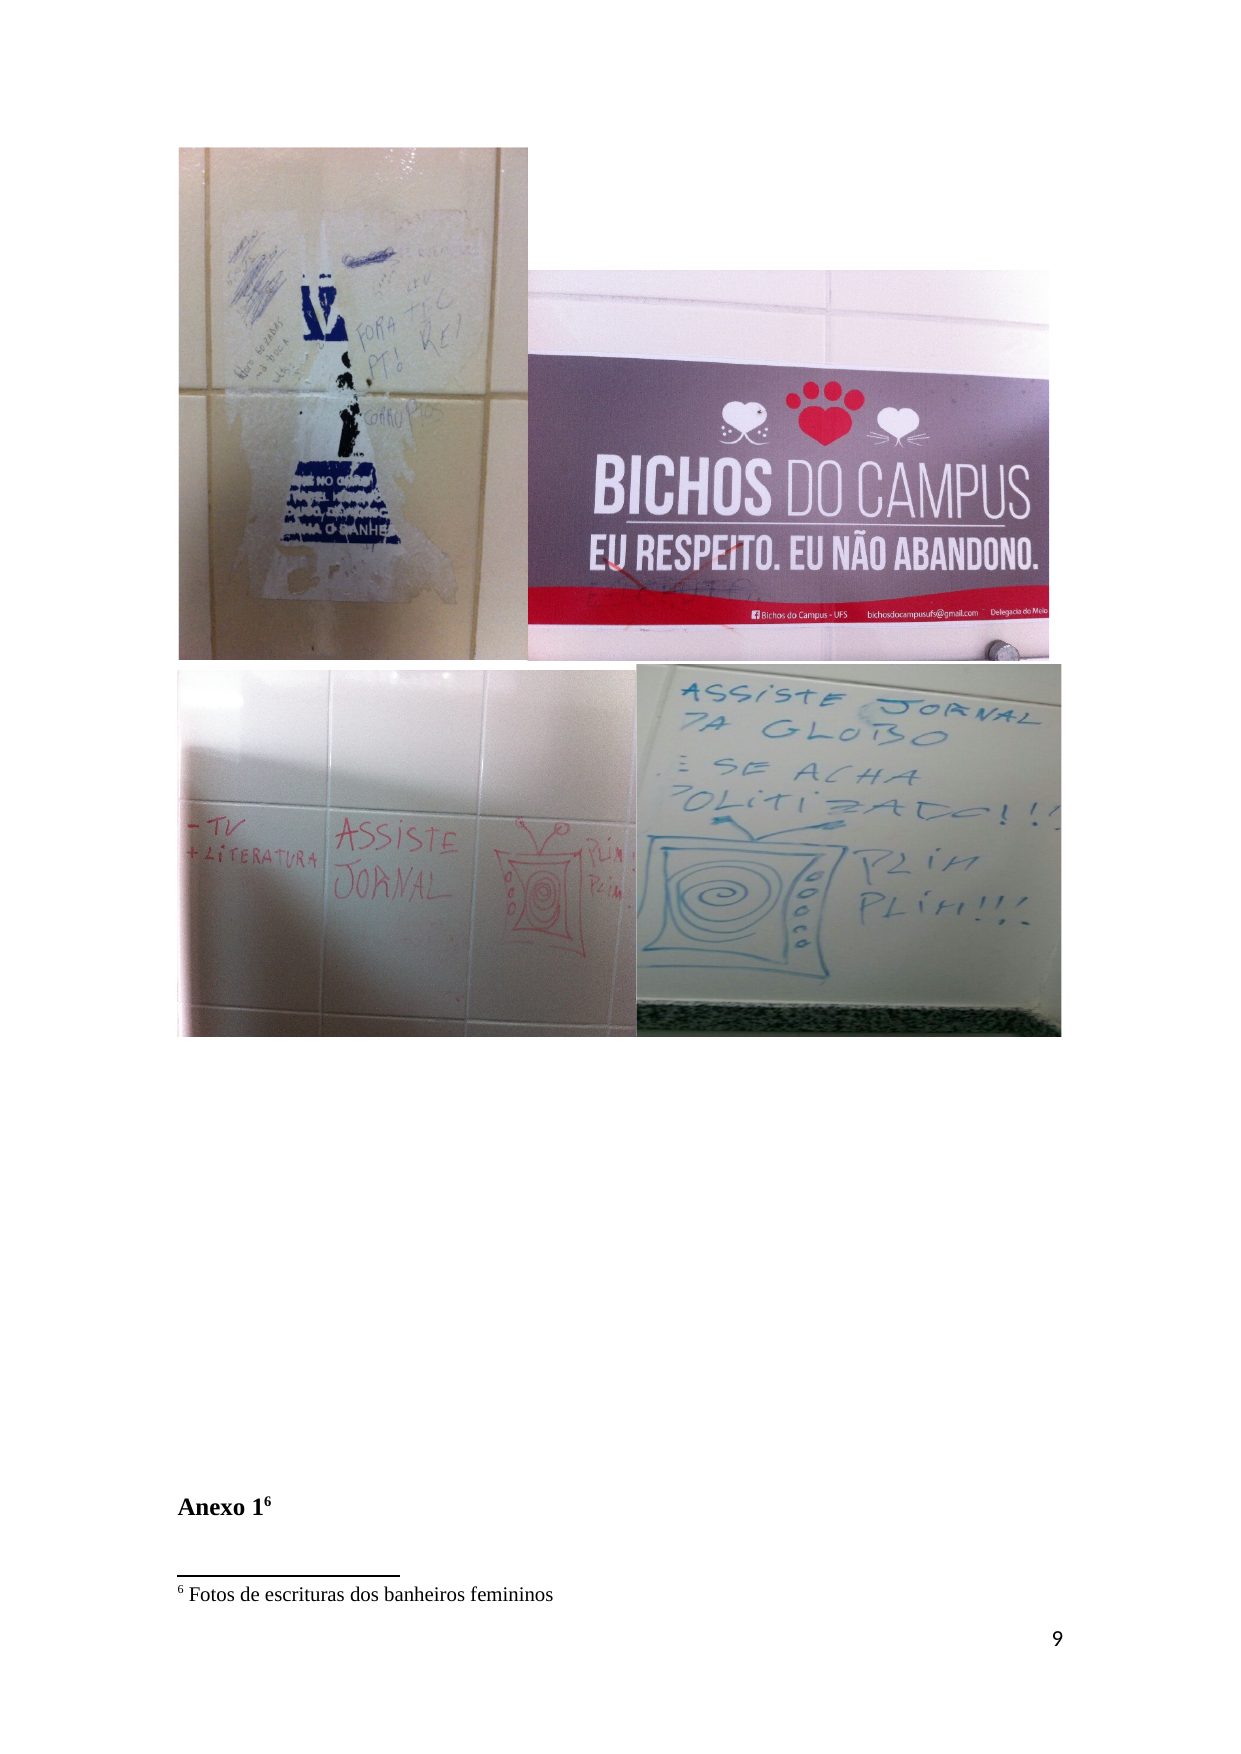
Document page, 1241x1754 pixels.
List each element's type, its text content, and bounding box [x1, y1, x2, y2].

picture [179, 148, 1050, 661]
text Anexo 1 [177, 1492, 1063, 1521]
picture [177, 664, 1062, 1037]
